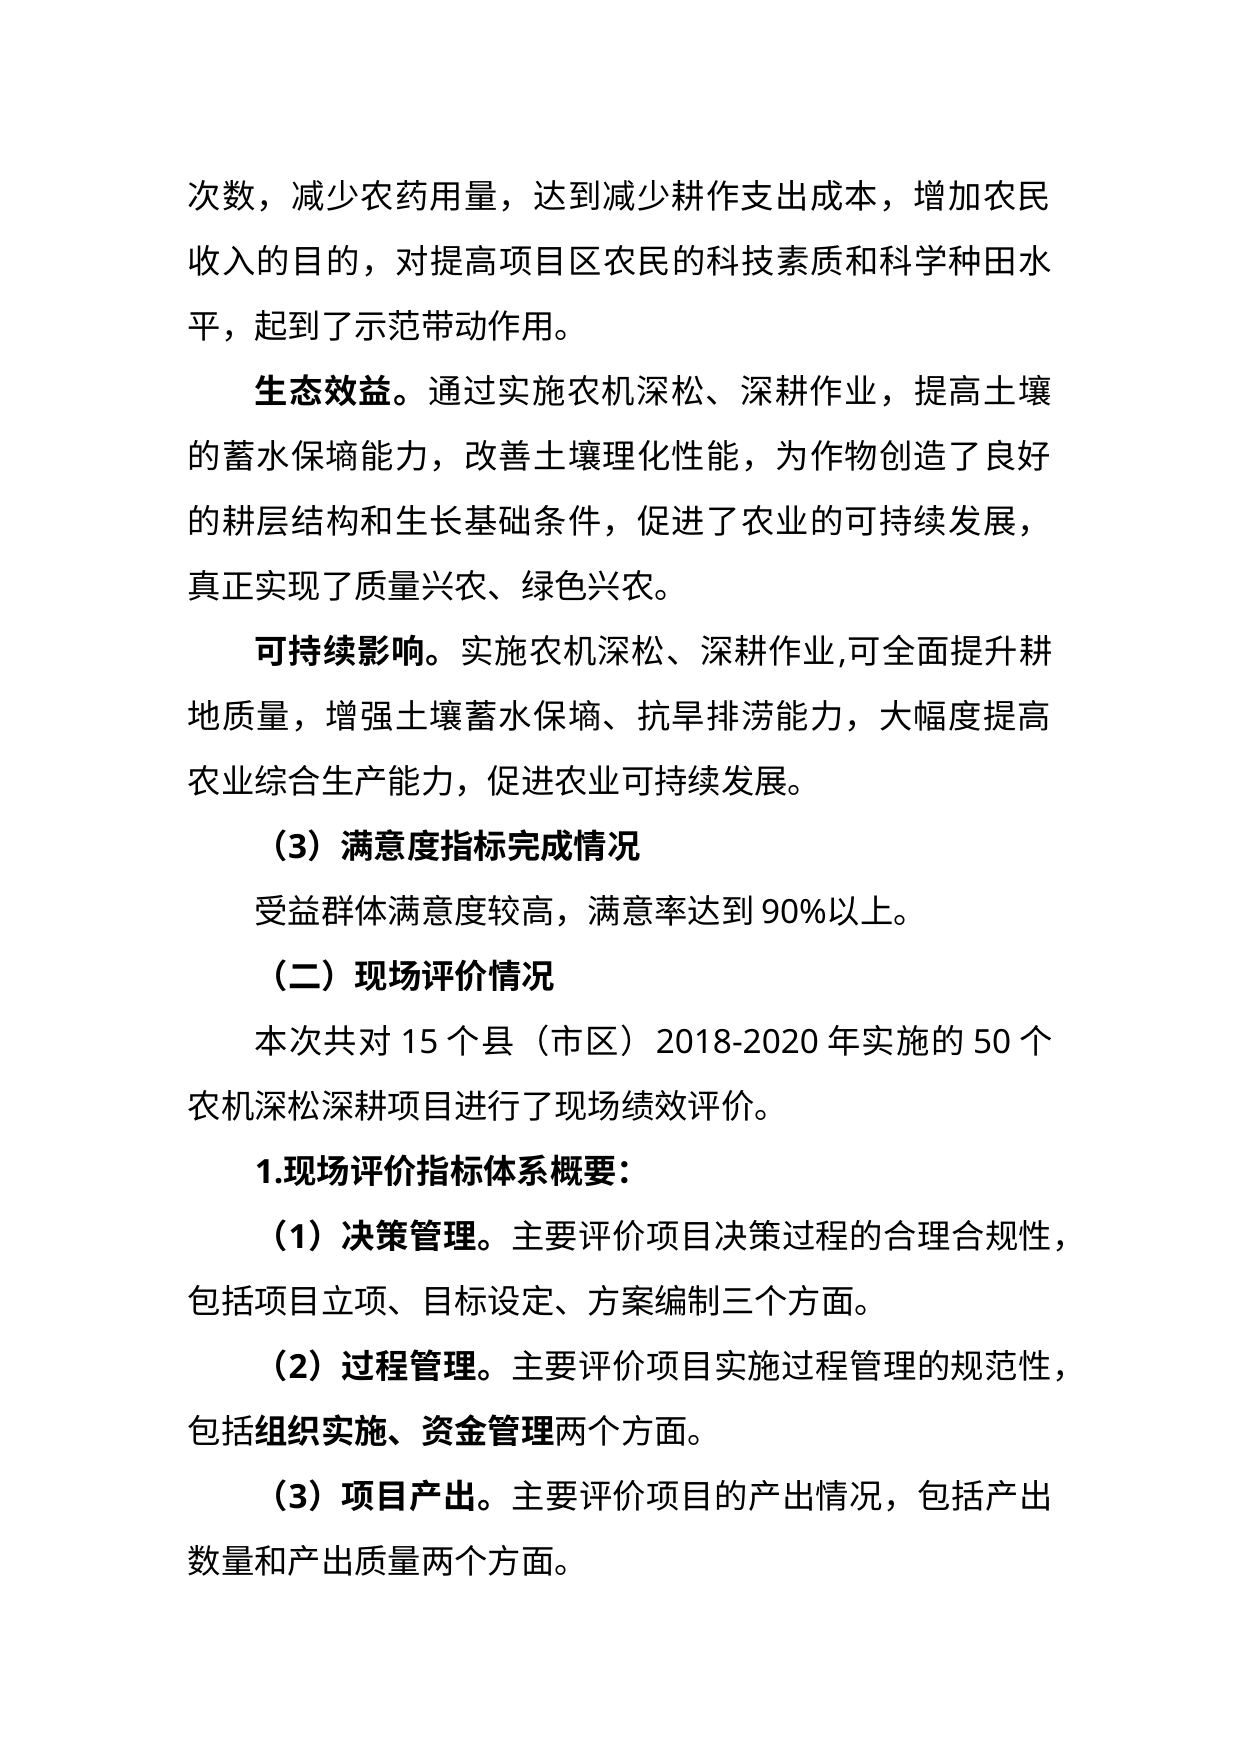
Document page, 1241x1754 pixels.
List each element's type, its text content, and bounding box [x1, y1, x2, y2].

text （3）项目产出。主要评价项目的产出情况，包括产出数量和产出质量两个方面。 [187, 1462, 1053, 1592]
text 1.现场评价指标体系概要： [187, 1137, 1053, 1202]
text （1）决策管理。主要评价项目决策过程的合理合规性，包括项目立项、目标设定、方案编制三个方面。 [187, 1202, 1053, 1332]
text 受益群体满意度较高，满意率达到90%以上。 [187, 877, 1053, 942]
text （二）现场评价情况 [187, 942, 1053, 1007]
text （2）过程管理。主要评价项目实施过程管理的规范性，包括组织实施、资金管理两个方面。 [187, 1332, 1053, 1462]
list 生态效益。通过实施农机深松、深耕作业，提高土壤的蓄水保墒能力，改善土壤理化性能，为作物创造了良好的耕层结构和生长基础条件，促进了农业的可持续发展，真正实现了质量兴农、绿色兴农。 [187, 357, 1053, 617]
text 可持续影响。实施农机深松、深耕作业,可全面提升耕地质量，增强土壤蓄水保墒、抗旱排涝能力，大幅度提高农业综合生产能力，促进农业可持续发展。 [187, 617, 1053, 812]
text 本次共对15个县（市区）2018-2020年实施的50个农机深松深耕项目进行了现场绩效评价。 [187, 1007, 1053, 1137]
text （3）满意度指标完成情况 [187, 812, 1053, 877]
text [187, 162, 1053, 357]
